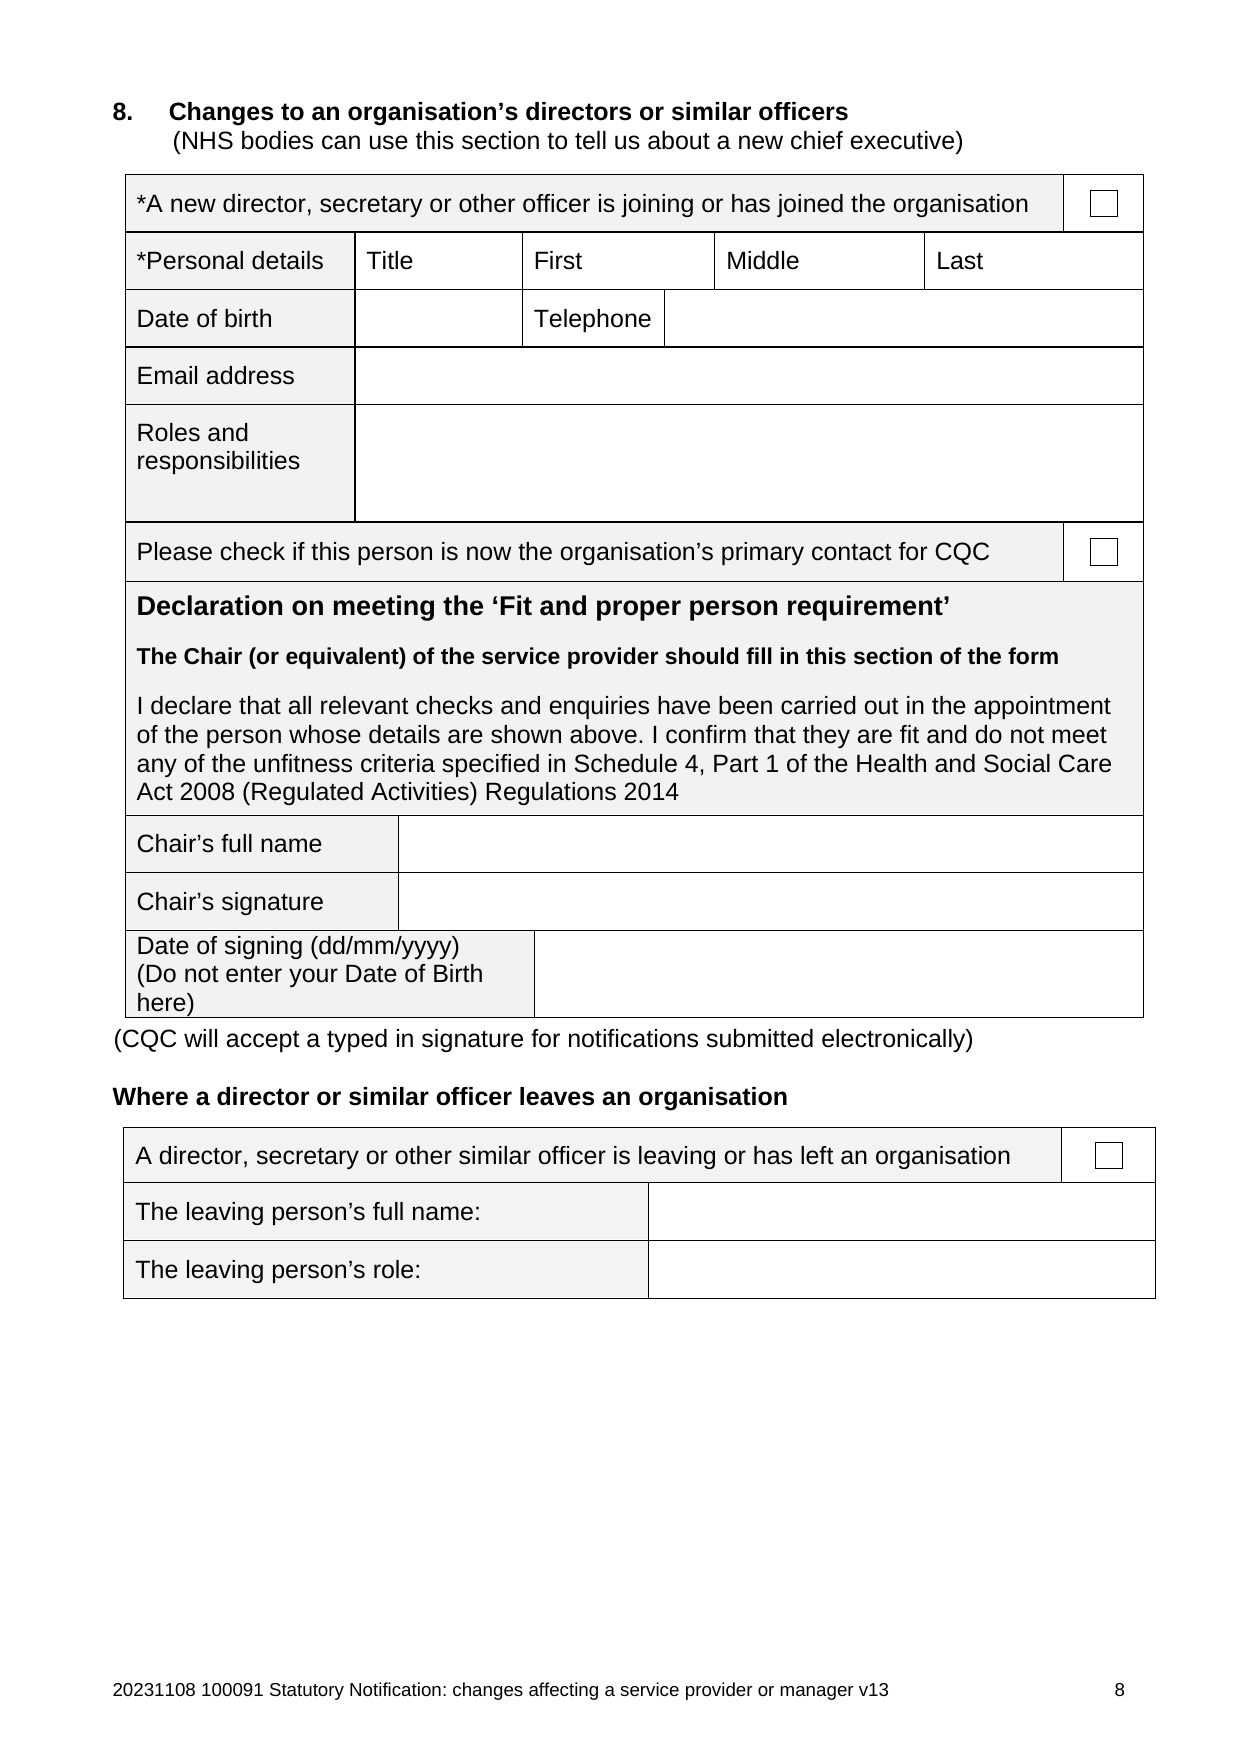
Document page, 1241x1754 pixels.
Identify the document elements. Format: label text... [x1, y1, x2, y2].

table_header [1062, 1128, 1155, 1182]
table_cell First [523, 233, 714, 289]
table_cell [356, 348, 1143, 404]
table_cell Declaration on meeting the ‘Fit and proper person requirement’ The Chair (or equivalent) of the service provider should fill in this section of the form I declare that all relevant checks and enquiries have been carried out in the appointment of the person whose details are shown above. I confirm that they are fit and do not meet any of the unfitness criteria specified in Schedule 4, Part 1 of the Health and Social Care Act 2008 (Regulated Activities) Regulations 2014 [126, 582, 1143, 814]
text 8. Changes to an organisation’s directors or similar officers [112, 97, 1144, 126]
table_cell Chair’s signature [126, 873, 398, 929]
table_cell [665, 290, 1143, 346]
table_cell Telephone [523, 290, 664, 346]
text (CQC will accept a typed in signature for notifications submitted electronically) [113, 1024, 1144, 1053]
table_cell The leaving person’s role: [124, 1241, 648, 1297]
table_header [1064, 175, 1143, 231]
table_cell Middle [715, 233, 924, 289]
table_cell [649, 1241, 1155, 1297]
table_cell Date of signing (dd/mm/yyyy) (Do not enter your Date of Birth here) [126, 931, 534, 1017]
subtitle Where a director or similar officer leaves an organisation [112, 1082, 1144, 1110]
table_cell [535, 931, 1143, 1017]
table_cell Date of birth [126, 290, 354, 346]
table_header A director, secretary or other similar officer is leaving or has left an organisation [124, 1128, 1061, 1182]
table_cell *Personal details [126, 233, 354, 289]
table_cell [649, 1183, 1155, 1239]
table_cell [399, 816, 1143, 872]
table_cell Last [925, 233, 1143, 289]
table_cell Roles and responsibilities [126, 405, 354, 521]
table_header *A new director, secretary or other officer is joining or has joined the organisation [126, 175, 1063, 231]
table_cell Chair’s full name [126, 816, 398, 872]
table_cell [1064, 523, 1143, 581]
text (NHS bodies can use this section to tell us about a new chief executive) [172, 126, 1144, 155]
table_cell The leaving person’s full name: [124, 1183, 648, 1239]
table_cell Email address [126, 348, 354, 404]
table_cell [356, 405, 1143, 521]
table_cell [399, 873, 1143, 929]
table_cell Please check if this person is now the organisation’s primary contact for CQC [126, 523, 1063, 581]
table_cell [356, 290, 522, 346]
table_cell Title [356, 233, 522, 289]
